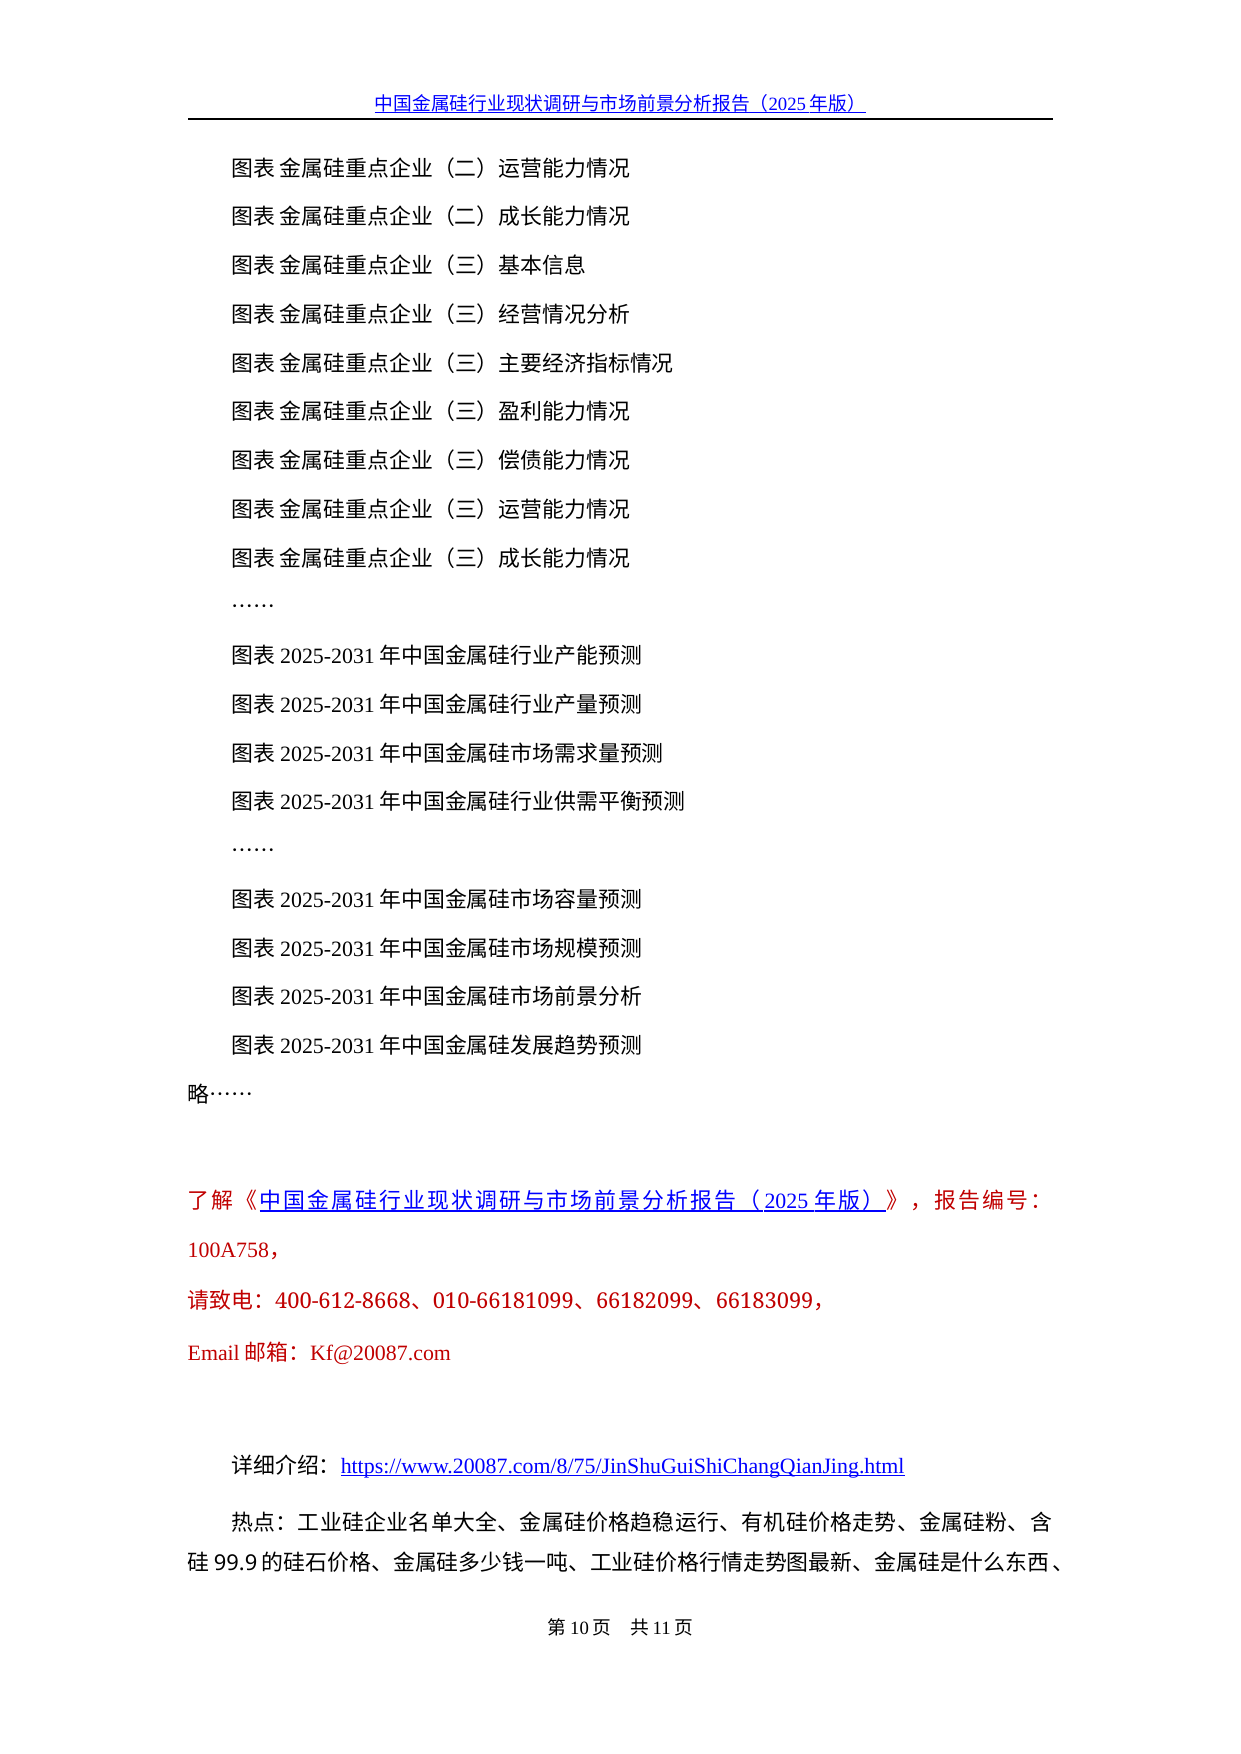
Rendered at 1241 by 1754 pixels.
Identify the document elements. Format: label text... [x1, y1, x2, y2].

text 详细介绍：https://www.20087.com/8/75/JinShuGuiShiChangQianJing.html [187, 1448, 1053, 1480]
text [187, 1504, 1053, 1577]
text 请致电：400-612-8668、010-66181099、66182099、66183099， [187, 1283, 1053, 1316]
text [187, 150, 1053, 1109]
text 了解《中国金属硅行业现状调研与市场前景分析报告（2025年版）》，报告编号：100A758， [187, 1183, 1053, 1264]
text Email邮箱：Kf@20087.com [187, 1335, 1053, 1367]
